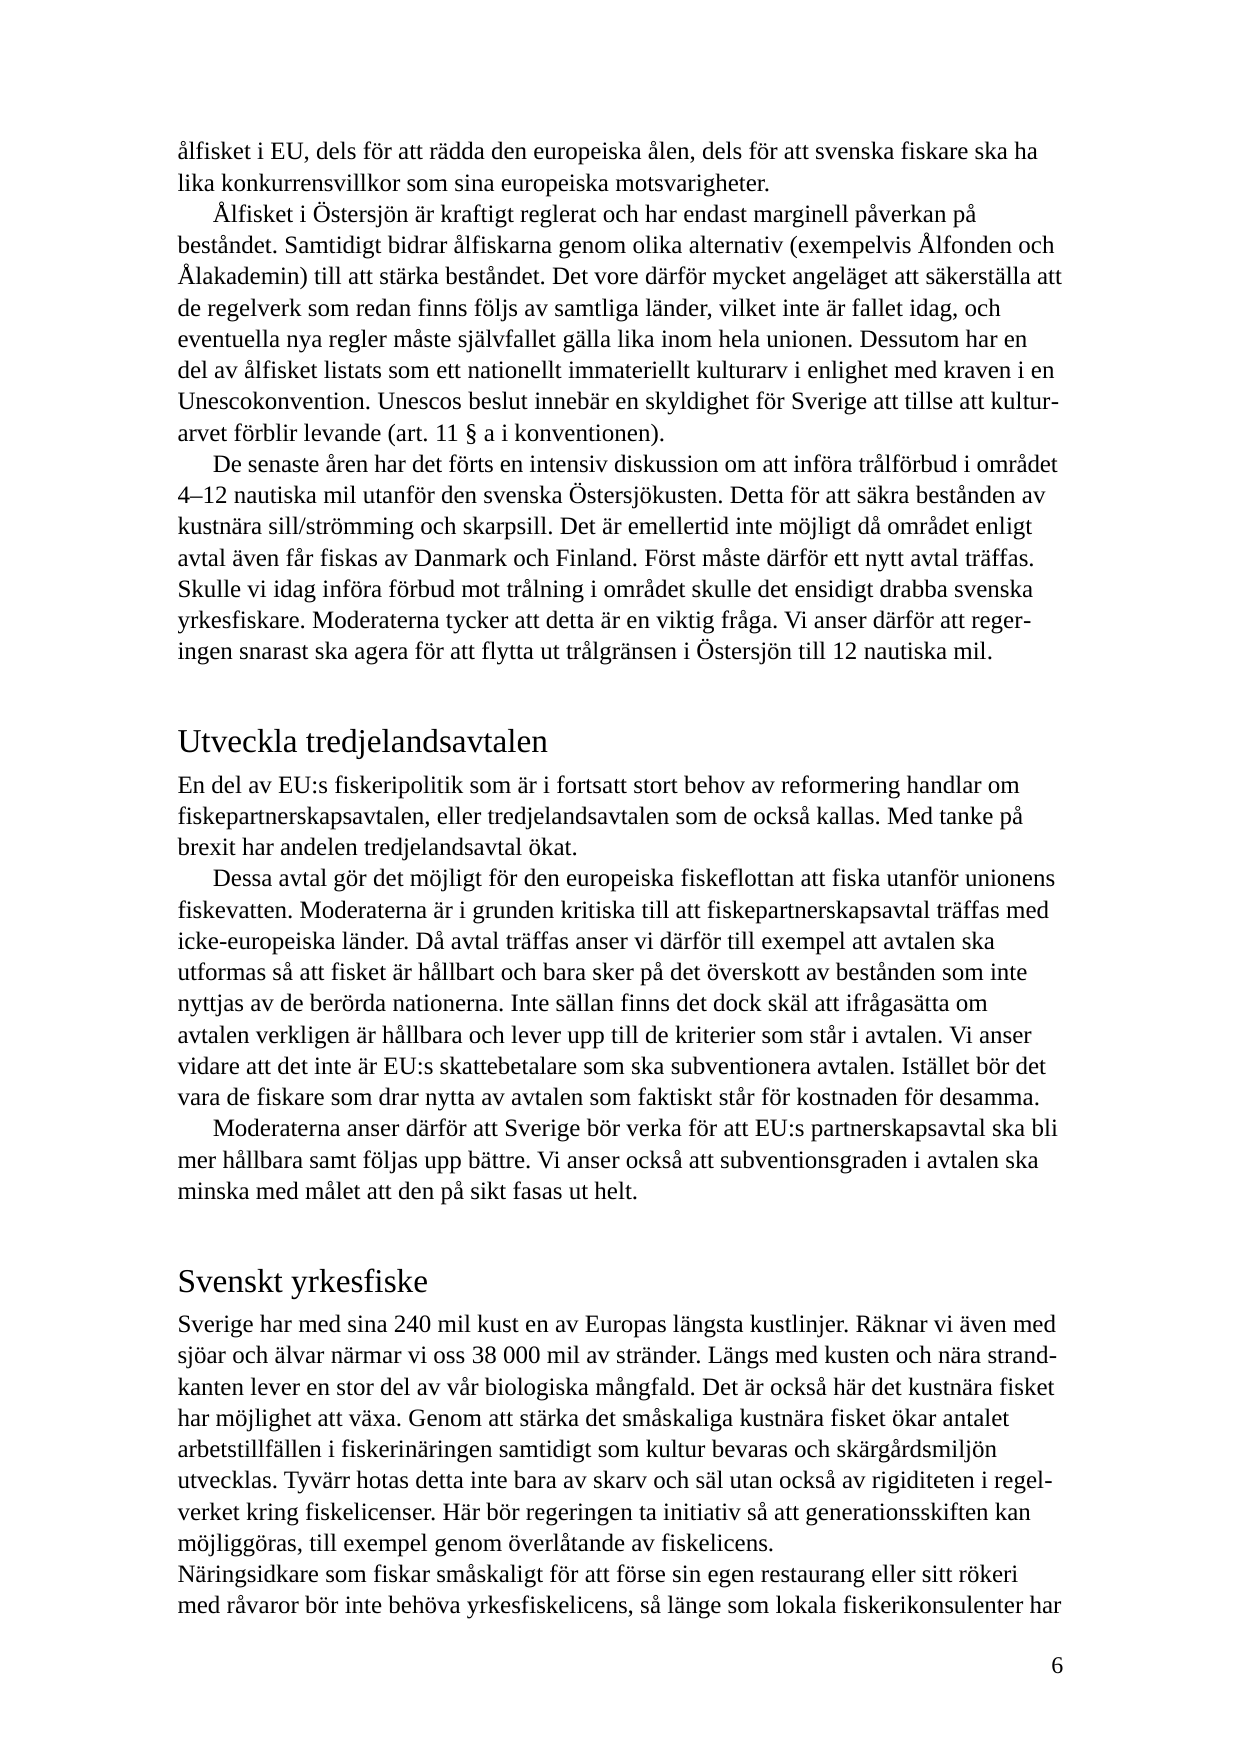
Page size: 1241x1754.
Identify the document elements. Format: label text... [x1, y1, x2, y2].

text Moderaterna anser därför att Sverige bör verka för att EU:s partnerskapsavtal ska bli mer hållbara samt följas upp bättre. Vi anser också att subventionsgraden i avtalen ska minska med målet att den på sikt fasas ut helt. [177, 1111, 1063, 1205]
subtitle Utveckla tredjelandsavtalen [177, 728, 1063, 759]
text De senaste åren har det förts en intensiv diskussion om att införa trålförbud i området 4–12 nautiska mil utanför den svenska Östersjökusten. Detta för att säkra bestånden av kustnära sill/strömming och skarpsill. Det är emellertid inte möjligt då området enligt avtal även får fiskas av Danmark och Finland. Först måste därför ett nytt avtal träffas. Skulle vi idag införa förbud mot trålning i området skulle det ensidigt drabba svenska yrkesfiskare. Moderaterna tycker att detta är en viktig fråga. Vi anser därför att regeringen snarast ska agera för att flytta ut trålgränsen i Östersjön till 12 nautiska mil. [177, 446, 1063, 665]
text Dessa avtal gör det möjligt för den europeiska fiskeflottan att fiska utanför unionens fiskevatten. Moderaterna är i grunden kritiska till att fiskepartnerskapsavtal träffas med icke-europeiska länder. Då avtal träffas anser vi därför till exempel att avtalen ska utformas så att fisket är hållbart och bara sker på det överskott av bestånden som inte nyttjas av de berörda nationerna. Inte sällan finns det dock skäl att ifrågasätta om avtalen verkligen är hållbara och lever upp till de kriterier som står i avtalen. Vi anser vidare att det inte är EU:s skattebetalare som ska subventionera avtalen. Istället bör det vara de fiskare som drar nytta av avtalen som faktiskt står för kostnaden för desamma. [177, 861, 1063, 1111]
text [177, 134, 1063, 196]
text En del av EU:s fiskeripolitik som är i fortsatt stort behov av reformering handlar om fiskepartnerskapsavtalen, eller tredjelandsavtalen som de också kallas. Med tanke på brexit har andelen tredjelandsavtal ökat. [177, 767, 1063, 861]
text Ålfisket i Östersjön är kraftigt reglerat och har endast marginell påverkan på beståndet. Samtidigt bidrar ålfiskarna genom olika alternativ (exempelvis Ålfonden och Ålakademin) till att stärka beståndet. Det vore därför mycket angeläget att säkerställa att de regelverk som redan finns följs av samtliga länder, vilket inte är fallet idag, och eventuella nya regler måste självfallet gälla lika inom hela unionen. Dessutom har en del av ålfisket listats som ett nationellt immateriellt kulturarv i enlighet med kraven i en Unescokonvention. Unescos beslut innebär en skyldighet för Sverige att tillse att kulturarvet förblir levande (art. 11 § a i konventionen). [177, 196, 1063, 446]
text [177, 1557, 1063, 1619]
text Sverige har med sina 240 mil kust en av Europas längsta kustlinjer. Räknar vi även med sjöar och älvar närmar vi oss 38 000 mil av stränder. Längs med kusten och nära strandkanten lever en stor del av vår biologiska mångfald. Det är också här det kustnära fisket har möjlighet att växa. Genom att stärka det småskaliga kustnära fisket ökar antalet arbetstillfällen i fiskerinäringen samtidigt som kultur bevaras och skärgårdsmiljön utvecklas. Tyvärr hotas detta inte bara av skarv och säl utan också av rigiditeten i regelverket kring fiskelicenser. Här bör regeringen ta initiativ så att generationsskiften kan möjliggöras, till exempel genom överlåtande av fiskelicens. [177, 1307, 1063, 1557]
subtitle Svenskt yrkesfiske [177, 1267, 1063, 1298]
